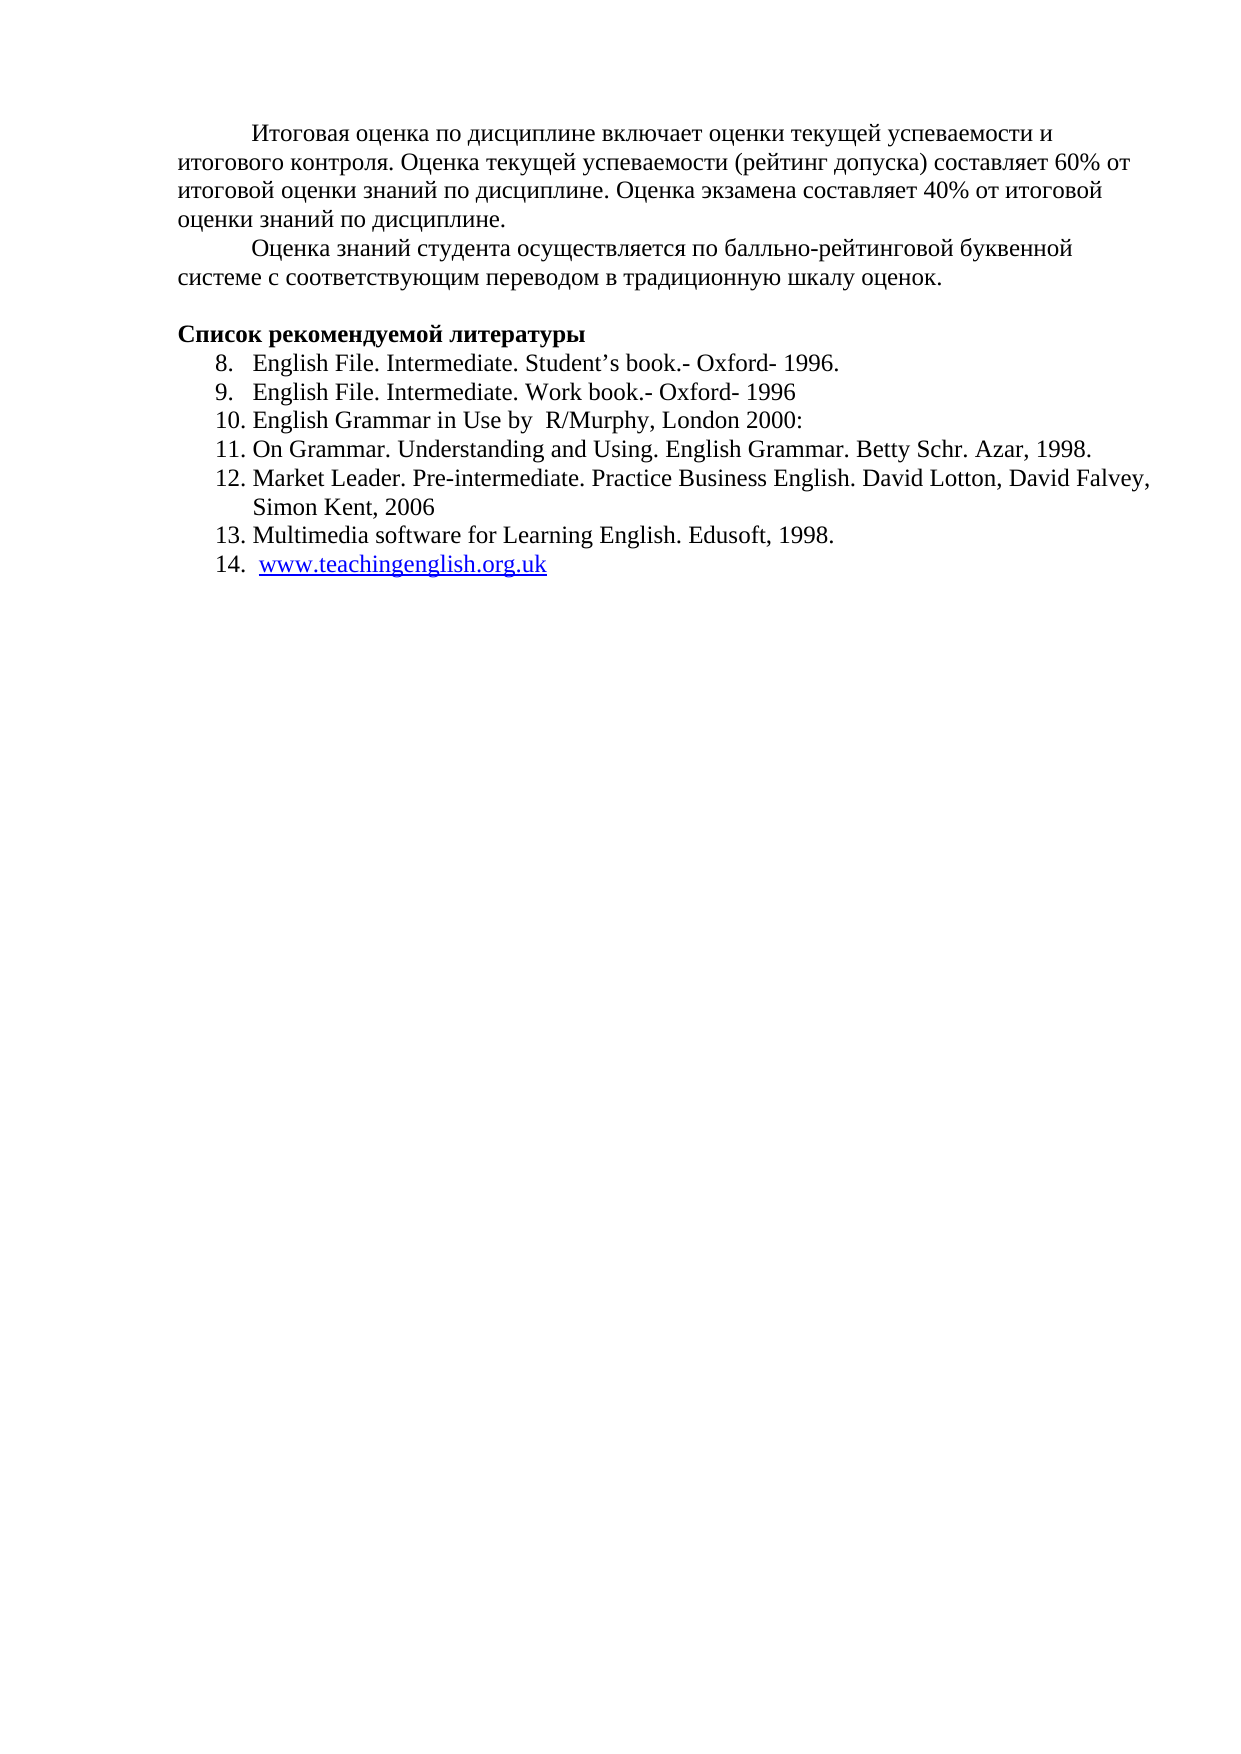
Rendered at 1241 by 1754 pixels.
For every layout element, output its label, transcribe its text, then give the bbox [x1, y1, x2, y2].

list English File. Intermediate. Work book.- Oxford- 1996 [215, 377, 1152, 406]
text Список рекомендуемой литературы [177, 319, 1152, 348]
list English Grammar in Use by R/Murphy, London 2000: [215, 406, 1152, 434]
list English File. Intermediate. Student’s book.- Oxford- 1996. [215, 348, 1152, 377]
text Итоговая оценка по дисциплине включает оценки текущей успеваемости и итогового контроля. Оценка текущей успеваемости (рейтинг допуска) составляет 60% от итоговой оценки знаний по дисциплине. Оценка экзамена составляет 40% от итоговой оценки знаний по дисциплине. [177, 118, 1152, 233]
list www.teachingenglish.org.uk [215, 549, 1152, 578]
list On Grammar. Understanding and Using. English Grammar. Betty Schr. Azar, 1998. [215, 434, 1152, 463]
list Market Leader. Pre-intermediate. Practice Business English. David Lotton, David Falvey, Simon Kent, 2006 [215, 463, 1152, 521]
list Multimedia software for Learning English. Edusoft, 1998. [215, 521, 1152, 549]
text Оценка знаний студента осуществляется по балльно-рейтинговой буквенной системе с соответствующим переводом в традиционную шкалу оценок. [177, 233, 1152, 291]
